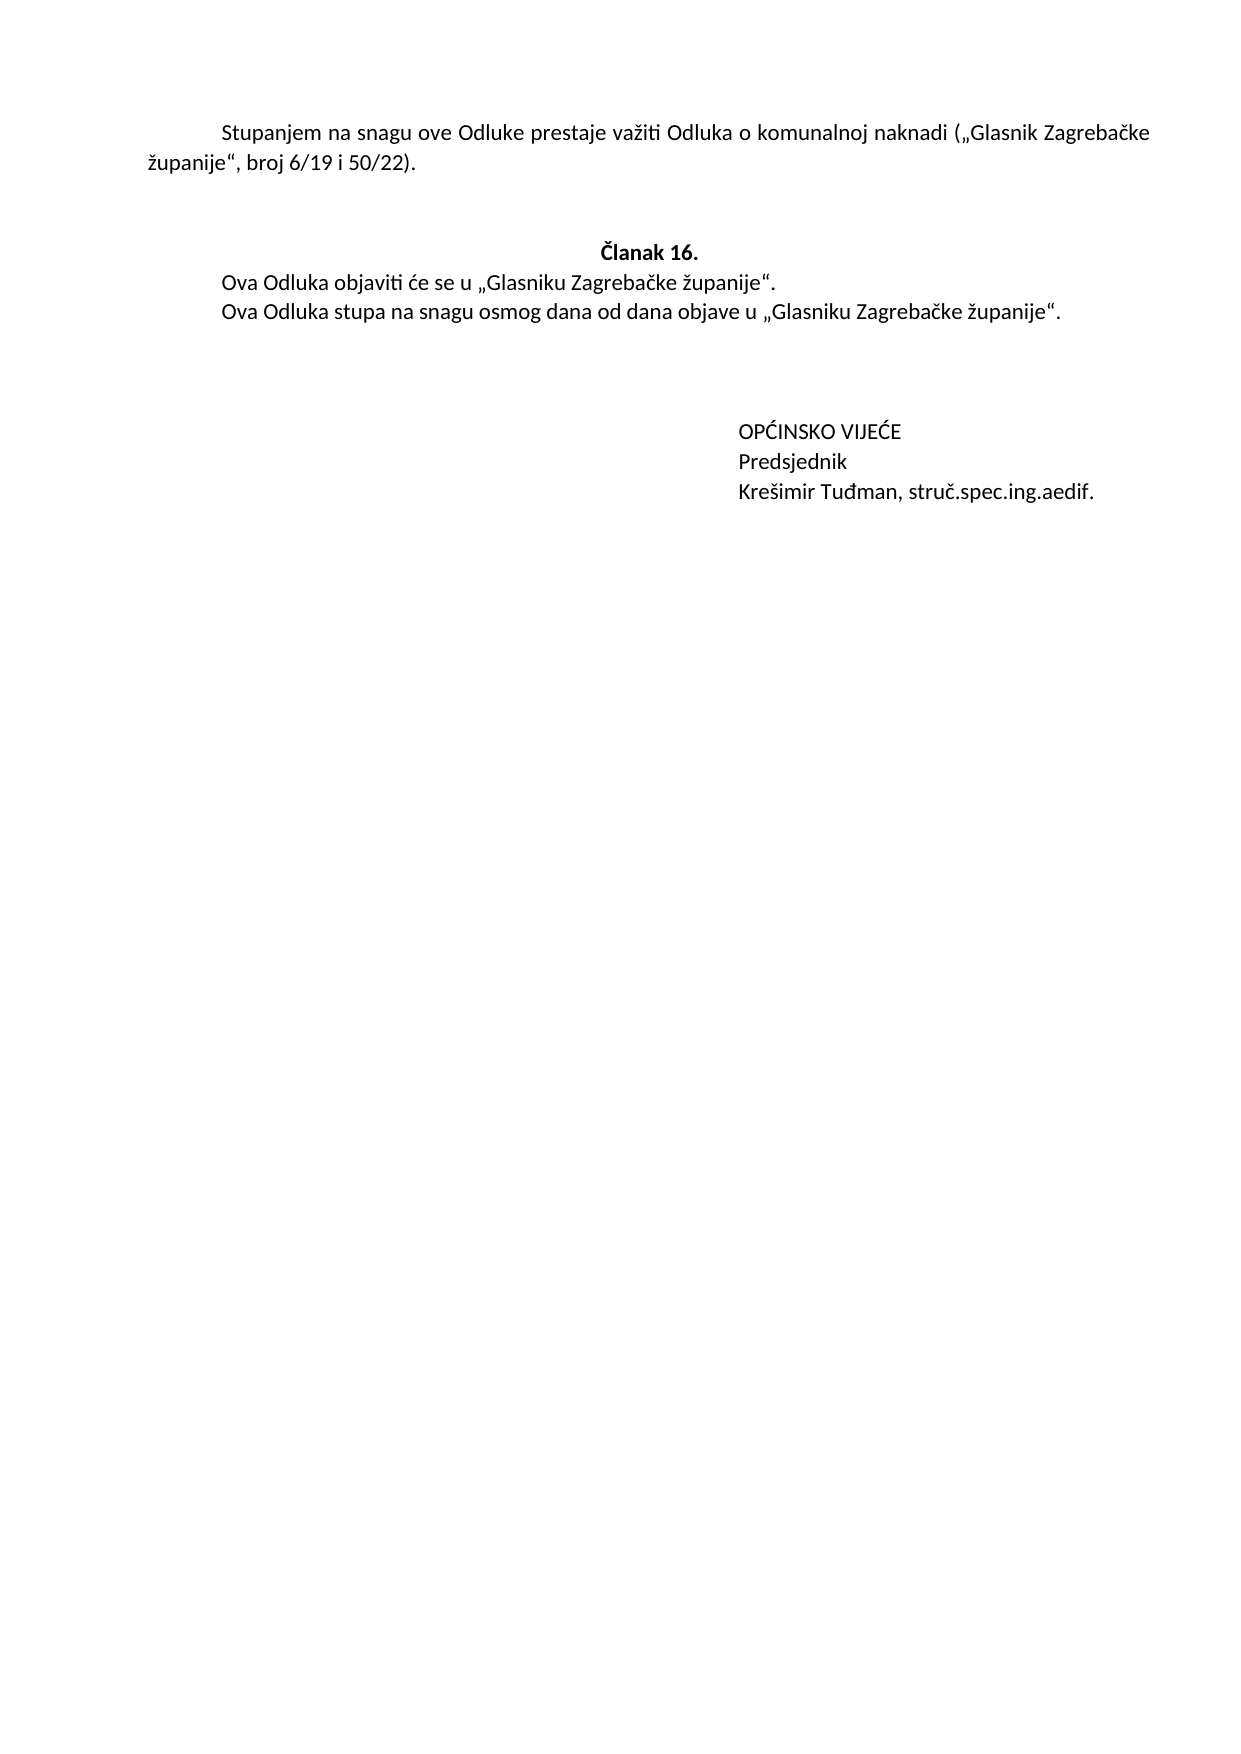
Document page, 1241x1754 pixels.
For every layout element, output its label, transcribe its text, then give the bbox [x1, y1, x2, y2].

text Članak 16. [148, 238, 1152, 266]
text Predsjednik [148, 447, 1152, 475]
text Ova Odluka objaviti će se u „Glasniku Zagrebačke županije“. [148, 268, 1152, 296]
text Krešimir Tuđman, struč.spec.ing.aedif. [148, 477, 1152, 505]
text OPĆINSKO VIJEĆE [148, 417, 1152, 445]
text Ova Odluka stupa na snagu osmog dana od dana objave u „Glasniku Zagrebačke županije“. [148, 297, 1152, 326]
text Stupanjem na snagu ove Odluke prestaje važiti Odluka o komunalnoj naknadi („Glasnik Zagrebačke županije“, broj 6/19 i 50/22). [148, 118, 1152, 176]
